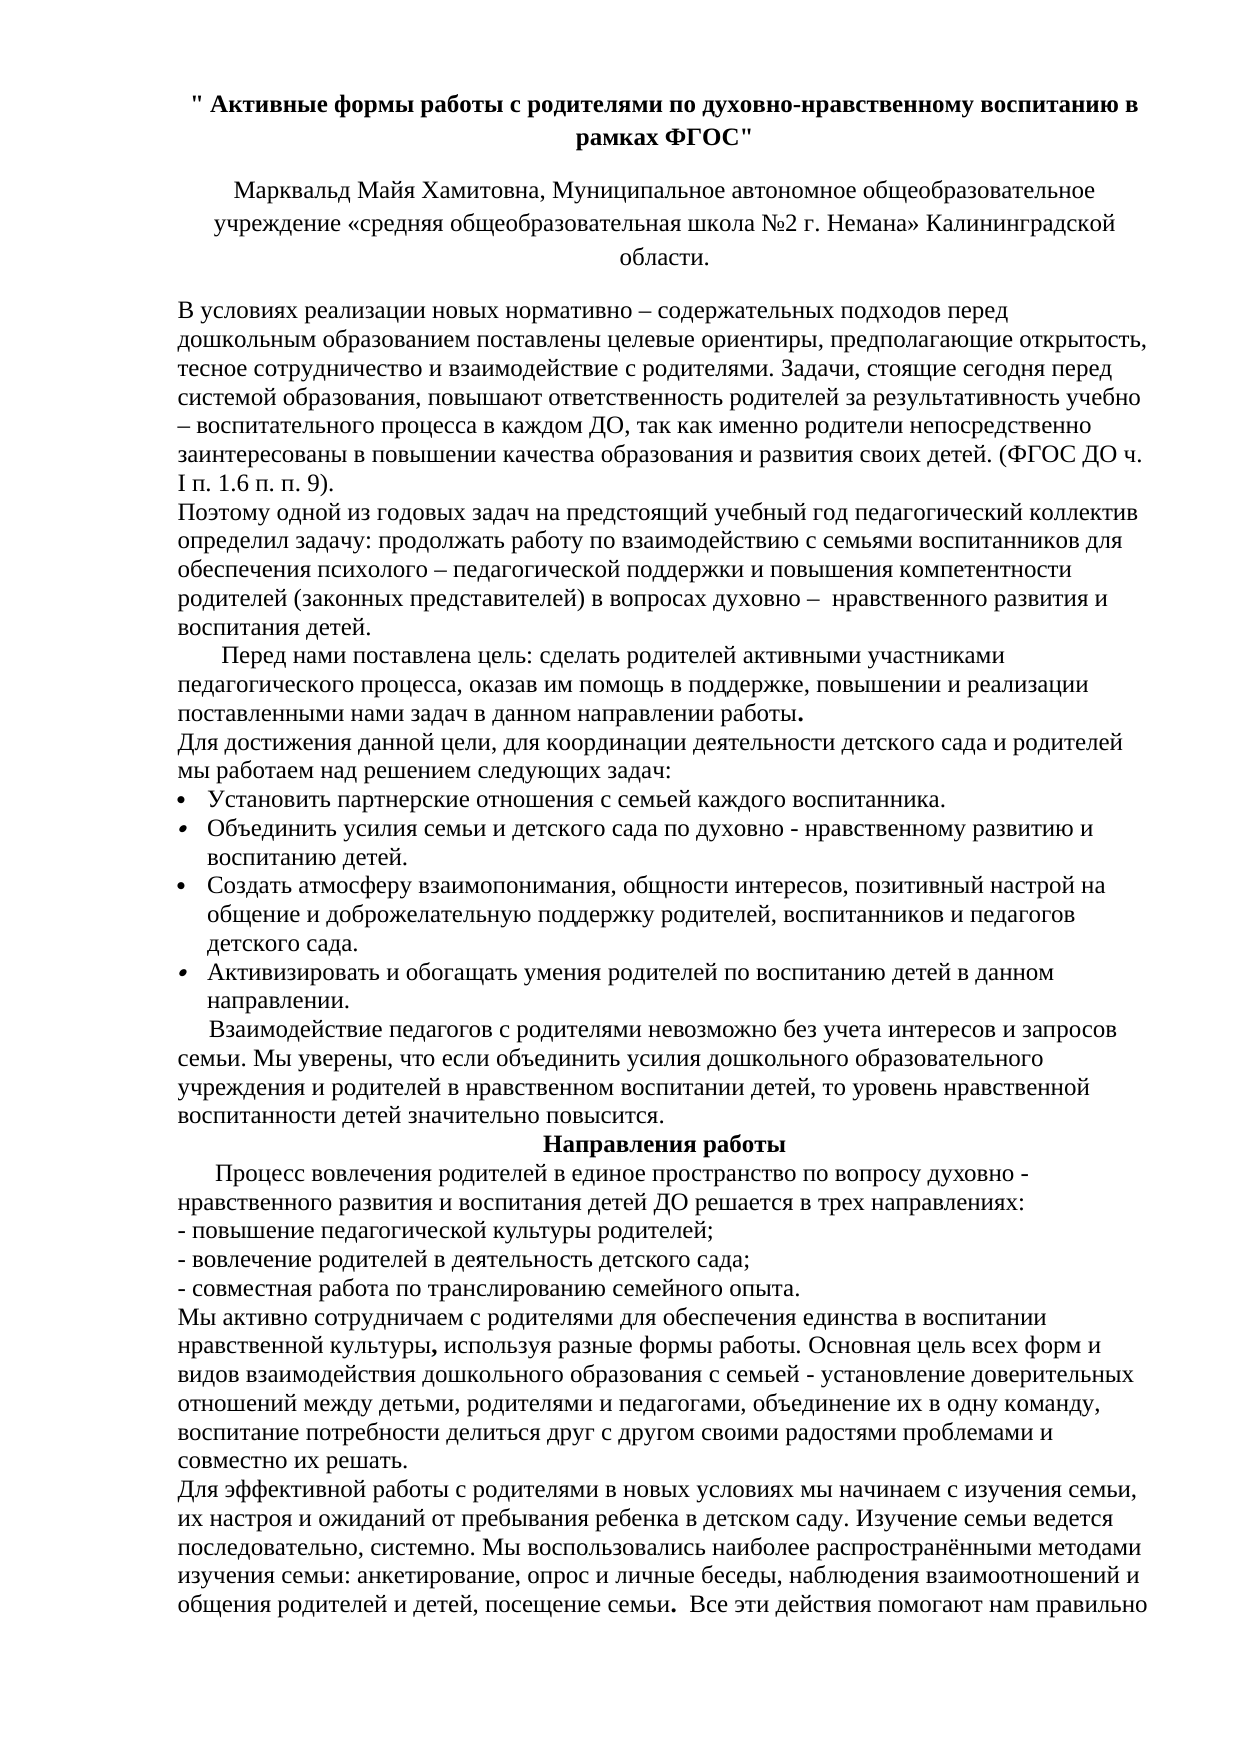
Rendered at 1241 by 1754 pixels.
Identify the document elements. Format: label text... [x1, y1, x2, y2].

text Направления работы [177, 1129, 1152, 1158]
text Мы активно сотрудничаем с родителями для обеспечения единства в воспитании нравственной культуры, используя разные формы работы. Основная цель всех форм и видов взаимодействия дошкольного образования с семьей - установление доверительных отношений между детьми, родителями и педагогами, объединение их в одну команду, воспитание потребности делиться друг с другом своими радостями проблемами и совместно их решать. [177, 1302, 1152, 1474]
list Активизировать и обогащать умения родителей по воспитанию детей в данном направлении. [177, 957, 1152, 1014]
list Установить партнерские отношения с семьей каждого воспитанника. [177, 784, 1152, 813]
text - совместная работа по транслированию семейного опыта. [177, 1273, 1152, 1302]
text - вовлечение родителей в деятельность детского сада; [177, 1244, 1152, 1273]
list Объединить усилия семьи и детского сада по духовно - нравственному развитию и воспитанию детей. [177, 813, 1152, 870]
text Для достижения данной цели, для координации деятельности детского сада и родителей мы работаем над решением следующих задач: [177, 727, 1152, 784]
text - повышение педагогической культуры родителей; [177, 1215, 1152, 1244]
text Марквальд Майя Хамитовна, Муниципальное автономное общеобразовательное учреждение «средняя общеобразовательная школа №2 г. Немана» Калининградской области. [177, 176, 1152, 270]
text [177, 1474, 1152, 1618]
text Поэтому одной из годовых задач на предстоящий учебный год педагогический коллектив определил задачу: продолжать работу по взаимодействию с семьями воспитанников для обеспечения психолого – педагогической поддержки и повышения компетентности родителей (законных представителей) в вопросах духовно – нравственного развития и воспитания детей. [177, 497, 1152, 640]
text В условиях реализации новых нормативно – содержательных подходов перед дошкольным образованием поставлены целевые ориентиры, предполагающие открытость, тесное сотрудничество и взаимодействие с родителями. Задачи, стоящие сегодня перед системой образования, повышают ответственность родителей за результативность учебно – воспитательного процесса в каждом ДО, так как именно родители непосредственно заинтересованы в повышении качества образования и развития своих детей. (ФГОС ДО ч. I п. 1.6 п. п. 9). [177, 295, 1152, 497]
list Создать атмосферу взаимопонимания, общности интересов, позитивный настрой на общение и доброжелательную поддержку родителей, воспитанников и педагогов детского сада. [177, 870, 1152, 957]
text Взаимодействие педагогов с родителями невозможно без учета интересов и запросов семьи. Мы уверены, что если объединить усилия дошкольного образовательного учреждения и родителей в нравственном воспитании детей, то уровень нравственной воспитанности детей значительно повысится. [177, 1014, 1152, 1129]
text " Активные формы работы с родителями по духовно-нравственному воспитанию в рамках ФГОС" [177, 89, 1152, 150]
text Перед нами поставлена цель: сделать родителей активными участниками педагогического процесса, оказав им помощь в поддержке, повышении и реализации поставленными нами задач в данном направлении работы. [177, 640, 1152, 727]
text Процесс вовлечения родителей в единое пространство по вопросу духовно - нравственного развития и воспитания детей ДО решается в трех направлениях: [177, 1158, 1152, 1215]
